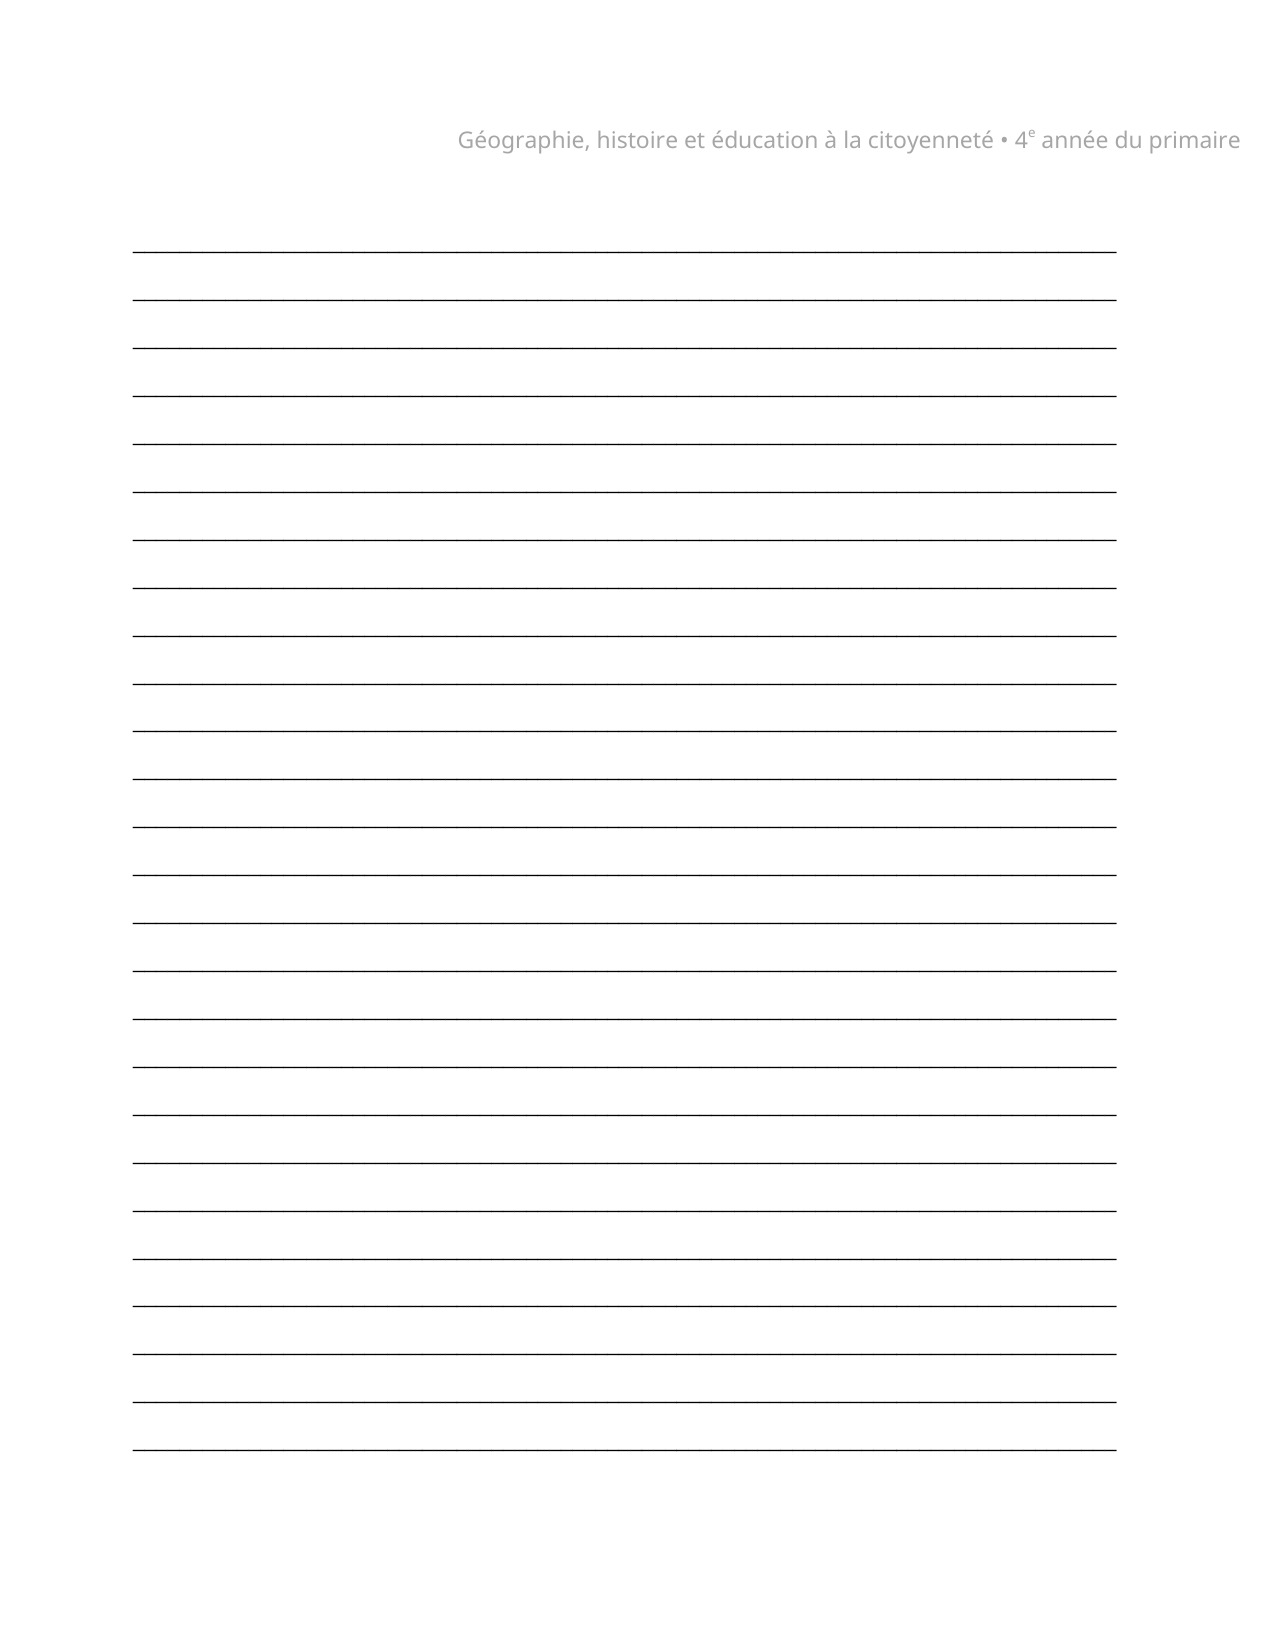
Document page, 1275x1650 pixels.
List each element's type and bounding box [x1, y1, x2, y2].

text [133, 230, 1127, 1452]
